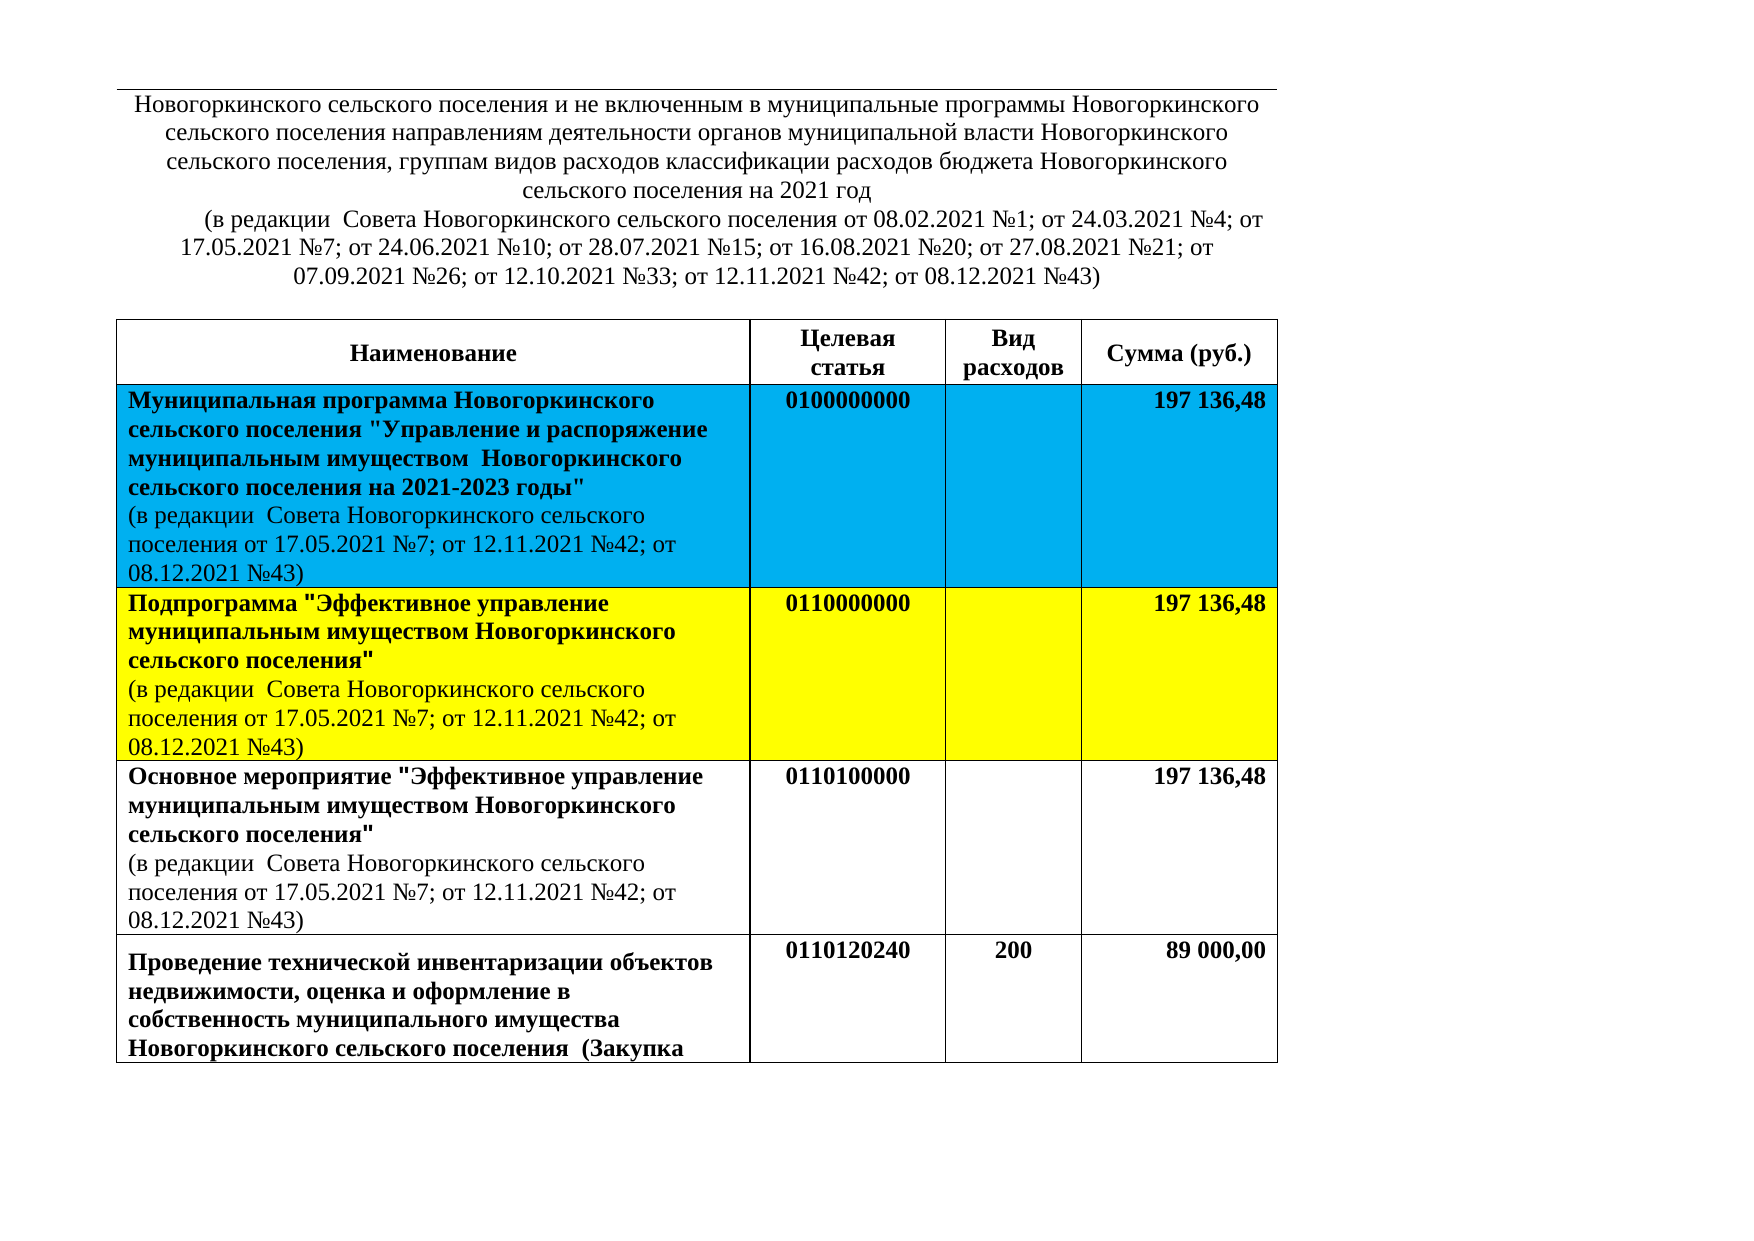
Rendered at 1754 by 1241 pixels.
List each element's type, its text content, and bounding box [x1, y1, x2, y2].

table_cell 197 136,48 [1082, 588, 1277, 760]
table_cell 197 136,48 [1082, 385, 1277, 587]
table_cell [946, 588, 1081, 760]
table_cell 89 000,00 [1082, 935, 1277, 1062]
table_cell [117, 90, 1277, 319]
table_cell 197 136,48 [1082, 761, 1277, 934]
table_cell [946, 385, 1081, 587]
table_cell Наименование [117, 320, 749, 384]
table_cell 200 [946, 935, 1081, 1062]
table_cell 0110000000 [751, 588, 945, 760]
table_cell Муниципальная программа Новогоркинского сельского поселения "Управление и распоряжение муниципальным имуществом Новогоркинского сельского поселения на 2021-2023 годы" (в редакции Совета Новогоркинского сельского поселения от 17.05.2021 №7; от 12.11.2021 №42; от 08.12.2021 №43) [117, 385, 749, 587]
table_cell Основное мероприятие "Эффективное управление муниципальным имуществом Новогоркинского сельского поселения" (в редакции Совета Новогоркинского сельского поселения от 17.05.2021 №7; от 12.11.2021 №42; от 08.12.2021 №43) [117, 761, 749, 934]
table_cell Сумма (руб.) [1082, 320, 1277, 384]
table_cell 0100000000 [751, 385, 945, 587]
table_cell Целевая статья [751, 320, 945, 384]
table_cell Подпрограмма "Эффективное управление муниципальным имуществом Новогоркинского сельского поселения" (в редакции Совета Новогоркинского сельского поселения от 17.05.2021 №7; от 12.11.2021 №42; от 08.12.2021 №43) [117, 588, 749, 760]
table_cell 0110120240 [751, 935, 945, 1062]
table_cell Вид расходов [946, 320, 1081, 384]
table_cell [946, 761, 1081, 934]
table_cell 0110100000 [751, 761, 945, 934]
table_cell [117, 935, 749, 1062]
